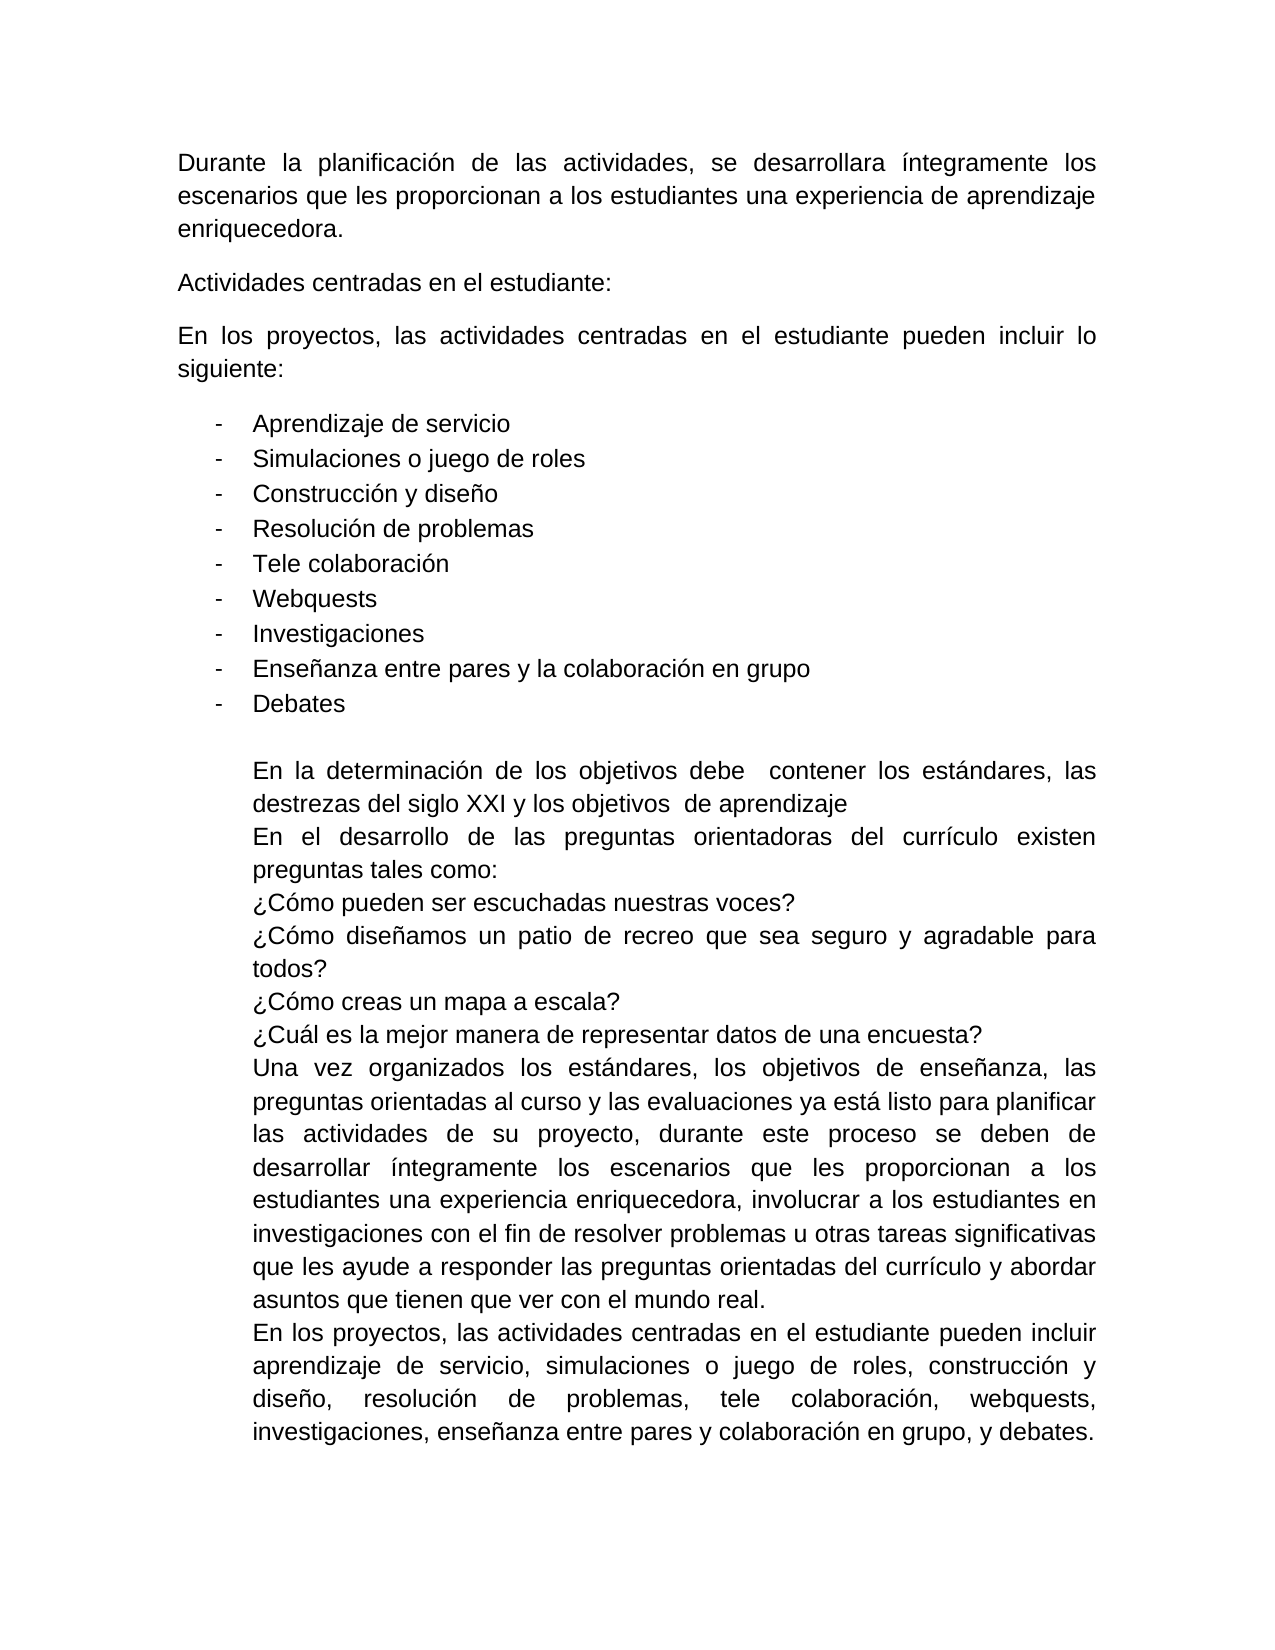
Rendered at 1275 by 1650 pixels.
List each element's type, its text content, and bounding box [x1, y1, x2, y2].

list Construcción y diseño [215, 478, 1098, 509]
list ¿Cómo creas un mapa a escala? [252, 987, 1098, 1016]
list Tele colaboración [215, 548, 1098, 579]
list ¿Cuál es la mejor manera de representar datos de una encuesta? [252, 1020, 1098, 1049]
text Actividades centradas en el estudiante: [177, 267, 1098, 296]
list En el desarrollo de las preguntas orientadoras del currículo existen preguntas tales como: [252, 822, 1098, 884]
list En los proyectos, las actividades centradas en el estudiante pueden incluir aprendizaje de servicio, simulaciones o juego de roles, construcción y diseño, resolución de problemas, tele colaboración, webquests, investigaciones, enseñanza entre pares y colaboración en grupo, y debates. [252, 1318, 1098, 1445]
list Resolución de problemas [215, 513, 1098, 544]
list Simulaciones o juego de roles [215, 443, 1098, 474]
list Webquests [215, 583, 1098, 614]
list Investigaciones [215, 618, 1098, 649]
list Enseñanza entre pares y la colaboración en grupo [215, 653, 1098, 684]
list ¿Cómo pueden ser escuchadas nuestras voces? [252, 888, 1098, 917]
list Aprendizaje de servicio [215, 408, 1098, 439]
list Una vez organizados los estándares, los objetivos de enseñanza, las preguntas orientadas al curso y las evaluaciones ya está listo para planificar las actividades de su proyecto, durante este proceso se deben de desarrollar íntegramente los escenarios que les proporcionan a los estudiantes una experiencia enriquecedora, involucrar a los estudiantes en investigaciones con el fin de resolver problemas u otras tareas significativas que les ayude a responder las preguntas orientadas del currículo y abordar asuntos que tienen que ver con el mundo real. [252, 1053, 1098, 1313]
list En la determinación de los objetivos debe contener los estándares, las destrezas del siglo XXI y los objetivos de aprendizaje [252, 756, 1098, 818]
list ¿Cómo diseñamos un patio de recreo que sea seguro y agradable para todos? [252, 921, 1098, 983]
text En los proyectos, las actividades centradas en el estudiante pueden incluir lo siguiente: [177, 321, 1098, 383]
list Debates [215, 688, 1098, 719]
text Durante la planificación de las actividades, se desarrollara íntegramente los escenarios que les proporcionan a los estudiantes una experiencia de aprendizaje enriquecedora. [177, 148, 1098, 242]
